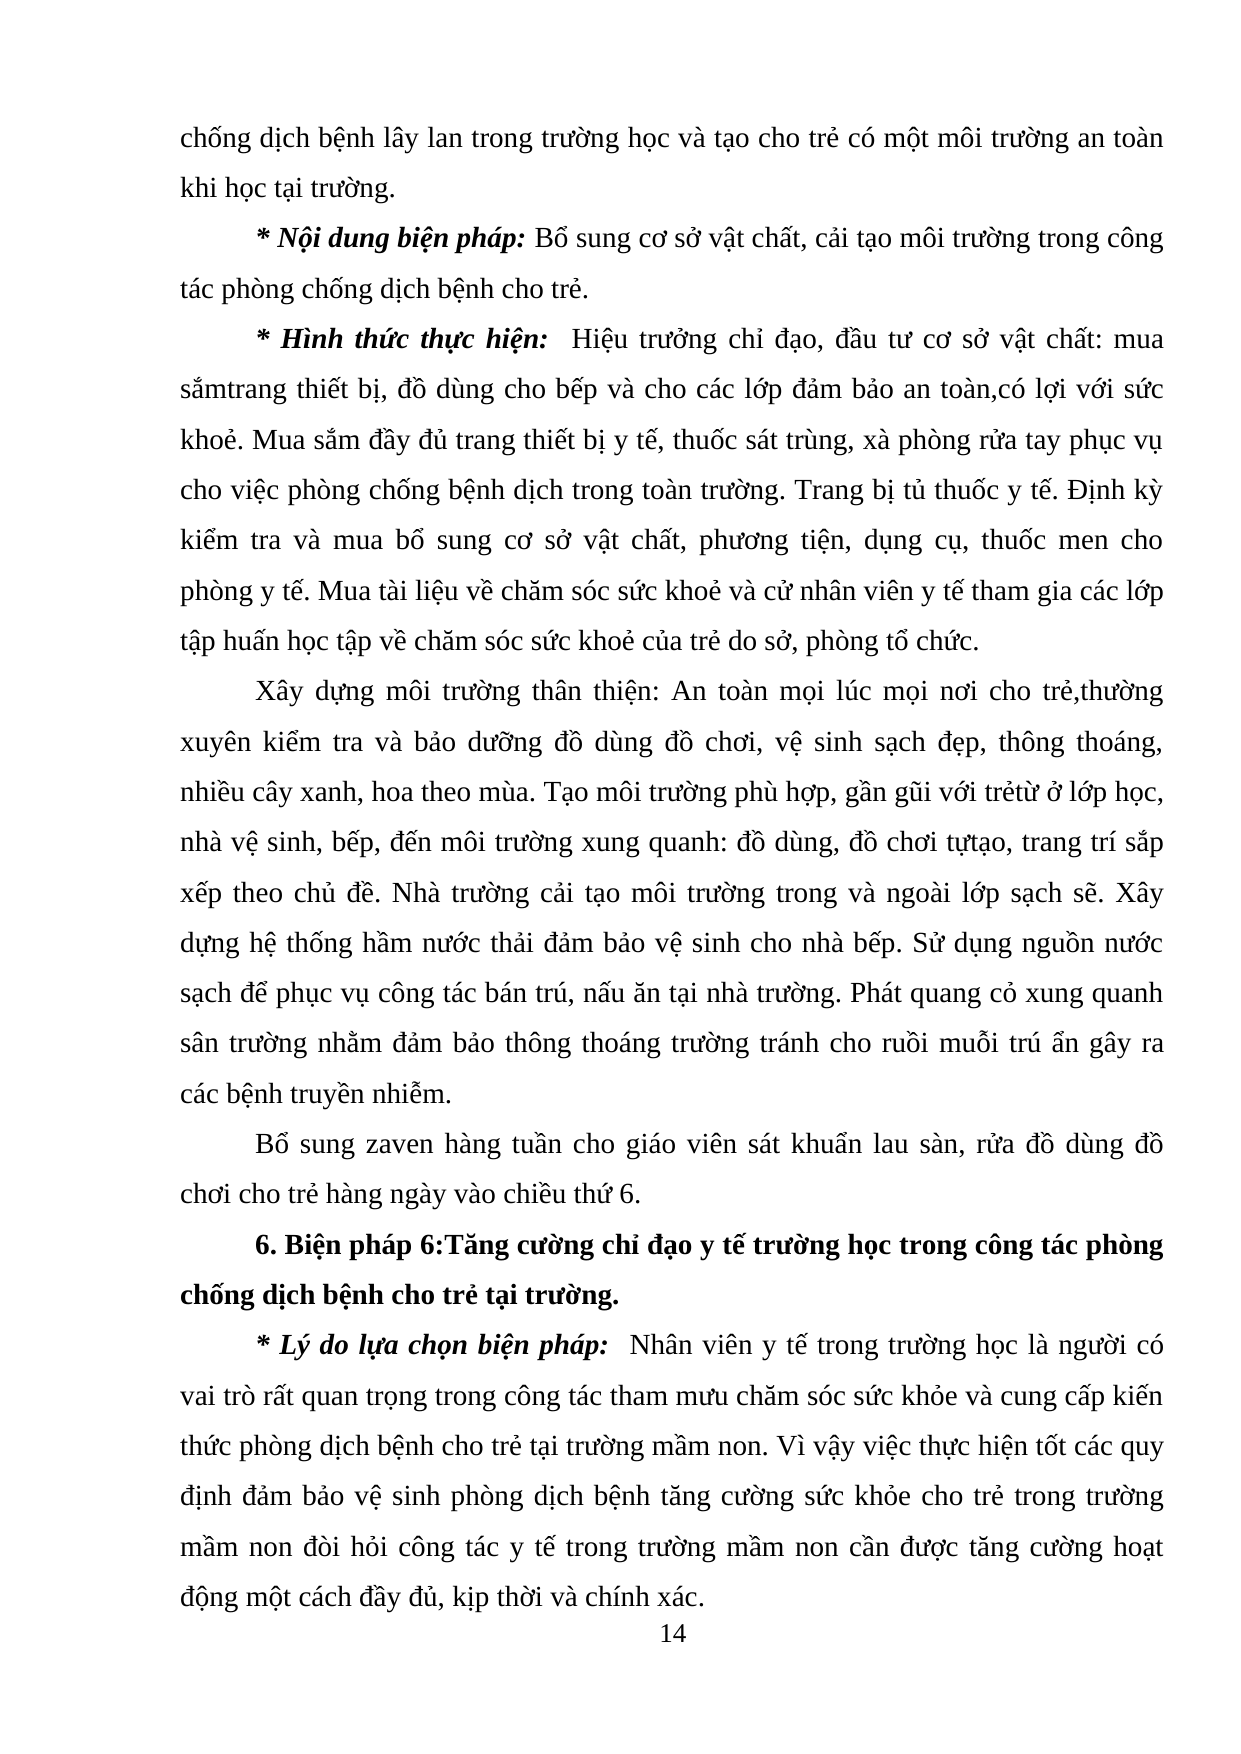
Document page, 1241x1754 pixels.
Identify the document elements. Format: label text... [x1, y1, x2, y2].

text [180, 153, 1165, 204]
text Bổ sung zaven hàng tuần cho giáo viên sát khuẩn lau sàn, rửa đồ dùng đồ chơi cho trẻ hàng ngày vào chiều thứ 6. [180, 1126, 1165, 1210]
text * Hình thức thực hiện: Hiệu trưởng chỉ đạo, đầu tư cơ sở vật chất: mua sắmtrang thiết bị, đồ dùng cho bếp và cho các lớp đảm bảo an toàn,có lợi với sức khoẻ. Mua sắm đầy đủ trang thiết bị y tế, thuốc sát trùng, xà phòng rửa tay phục vụ cho việc phòng chống bệnh dịch trong toàn trường. Trang bị tủ thuốc y tế. Định kỳ kiểm tra và mua bổ sung cơ sở vật chất, phương tiện, dụng cụ, thuốc men cho phòng y tế. Mua tài liệu về chăm sóc sức khoẻ và cử nhân viên y tế tham gia các lớp tập huấn học tập về chăm sóc sức khoẻ của trẻ do sở, phòng tổ chức. [180, 321, 1165, 657]
text Xây dựng môi trường thân thiện: An toàn mọi lúc mọi nơi cho trẻ,thường xuyên kiểm tra và bảo dưỡng đồ dùng đồ chơi, vệ sinh sạch đẹp, thông thoáng, nhiều cây xanh, hoa theo mùa. Tạo môi trường phù hợp, gần gũi với trẻtừ ở lớp học, nhà vệ sinh, bếp, đến môi trường xung quanh: đồ dùng, đồ chơi tựtạo, trang trí sắp xếp theo chủ đề. Nhà trường cải tạo môi trường trong và ngoài lớp sạch sẽ. Xây dựng hệ thống hầm nước thải đảm bảo vệ sinh cho nhà bếp. Sử dụng nguồn nước sạch để phục vụ công tác bán trú, nấu ăn tại nhà trường. Phát quang cỏ xung quanh sân trường nhằm đảm bảo thông thoáng trường tránh cho ruồi muỗi trú ẩn gây ra các bệnh truyền nhiễm. [180, 673, 1165, 1109]
text * Nội dung biện pháp: Bổ sung cơ sở vật chất, cải tạo môi trường trong công tác phòng chống dịch bệnh cho trẻ. [180, 221, 1165, 304]
text * Lý do lựa chọn biện pháp: Nhân viên y tế trong trường học là người có vai trò rất quan trọng trong công tác tham mưu chăm sóc sức khỏe và cung cấp kiến thức phòng dịch bệnh cho trẻ tại trường mầm non. Vì vậy việc thực hiện tốt các quy định đảm bảo vệ sinh phòng dịch bệnh tăng cường sức khỏe cho trẻ trong trường mầm non đòi hỏi công tác y tế trong trường mầm non cần được tăng cường hoạt động một cách đầy đủ, kịp thời và chính xác. [180, 1327, 1165, 1613]
text 6. Biện pháp 6:Tăng cường chỉ đạo y tế trường học trong công tác phòng chống dịch bệnh cho trẻ tại trường. [180, 1227, 1165, 1311]
